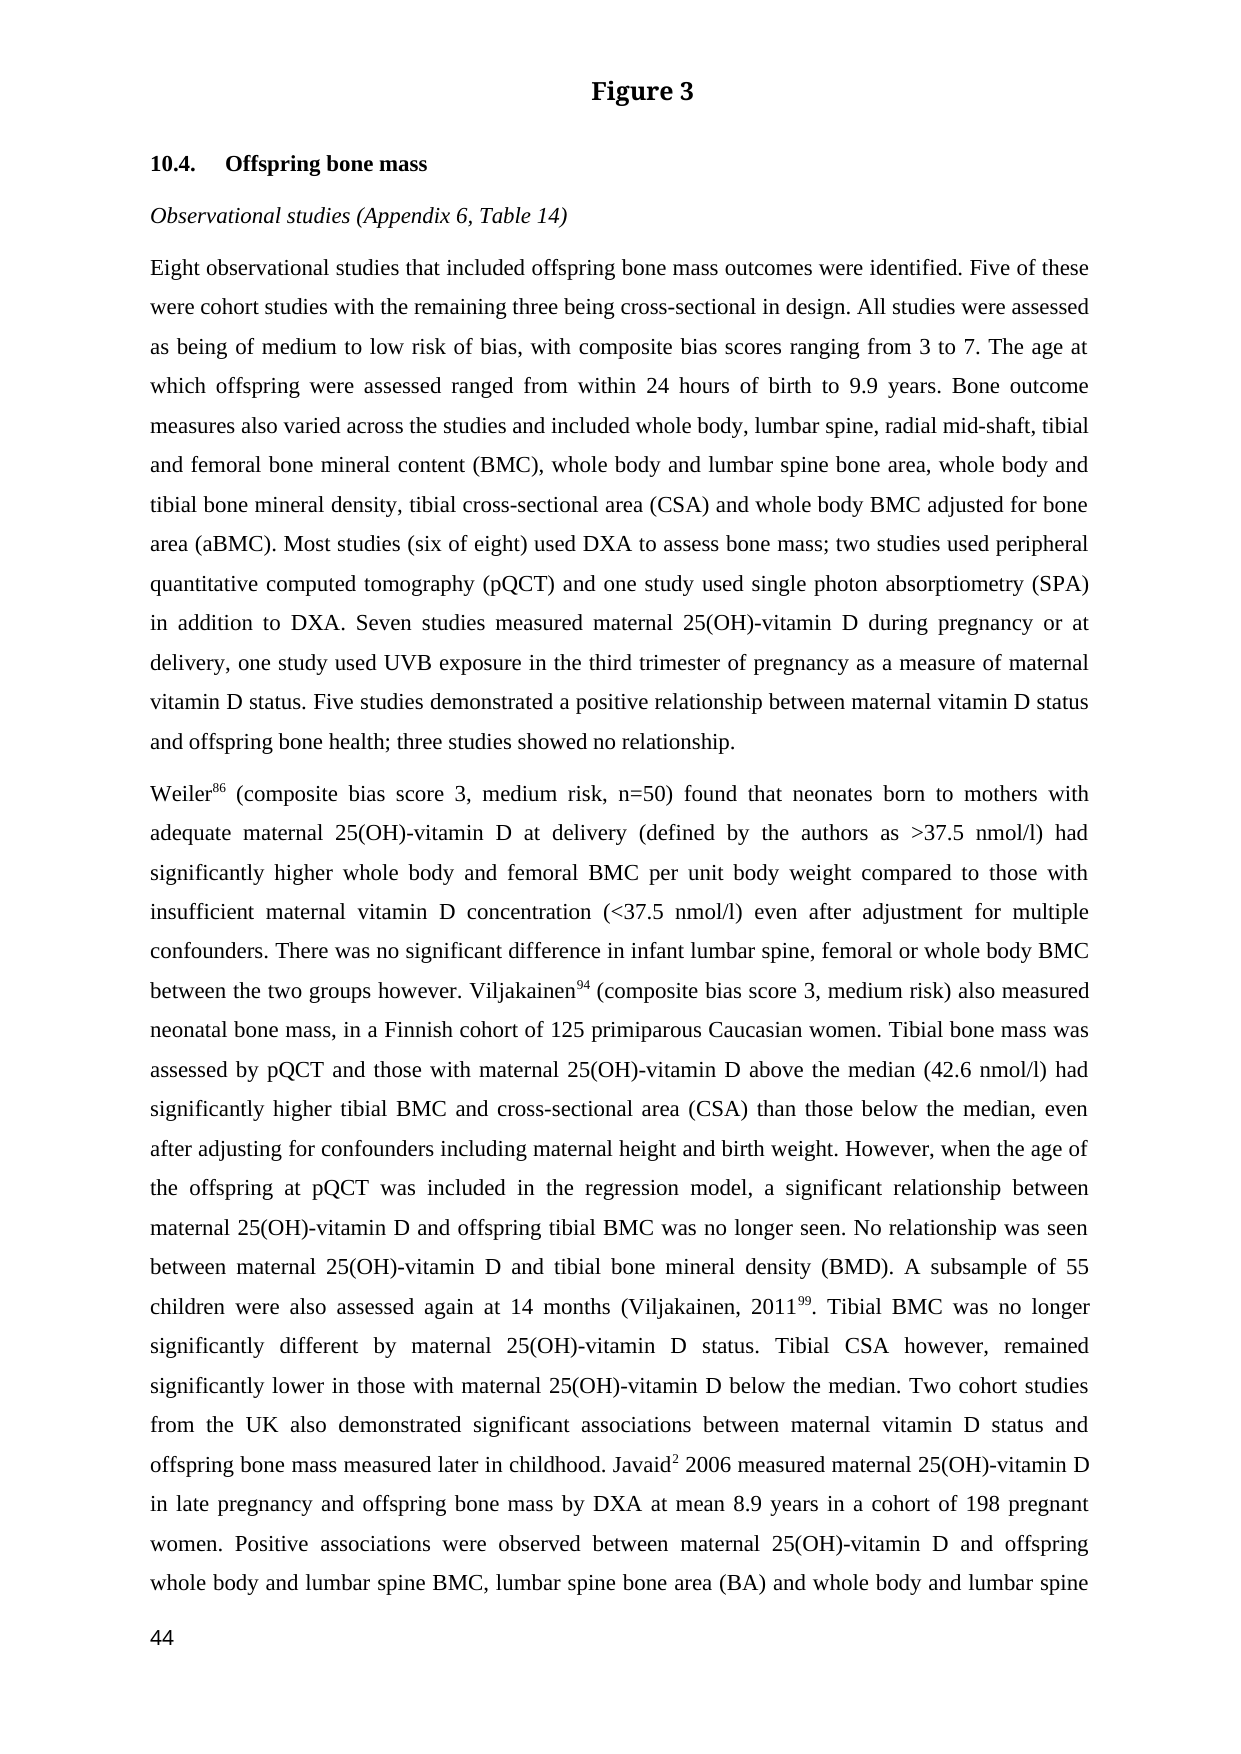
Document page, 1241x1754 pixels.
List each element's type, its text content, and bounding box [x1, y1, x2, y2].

text Observational studies (Appendix 6, Table 14) [150, 202, 1090, 228]
text Offspring bone mass [150, 150, 1090, 176]
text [150, 780, 1090, 1596]
text Eight observational studies that included offspring bone mass outcomes were identified. Five of these were cohort studies with the remaining three being cross-sectional in design. All studies were assessed as being of medium to low risk of bias, with composite bias scores ranging from 3 to 7. The age at which offspring were assessed ranged from within 24 hours of birth to 9.9 years. Bone outcome measures also varied across the studies and included whole body, lumbar spine, radial mid-shaft, tibial and femoral bone mineral content (BMC), whole body and lumbar spine bone area, whole body and tibial bone mineral density, tibial cross-sectional area (CSA) and whole body BMC adjusted for bone area (aBMC). Most studies (six of eight) used DXA to assess bone mass; two studies used peripheral quantitative computed tomography (pQCT) and one study used single photon absorptiometry (SPA) in addition to DXA. Seven studies measured maternal 25(OH)-vitamin D during pregnancy or at delivery, one study used UVB exposure in the third trimester of pregnancy as a measure of maternal vitamin D status. Five studies demonstrated a positive relationship between maternal vitamin D status and offspring bone health; three studies showed no relationship. [150, 254, 1090, 754]
